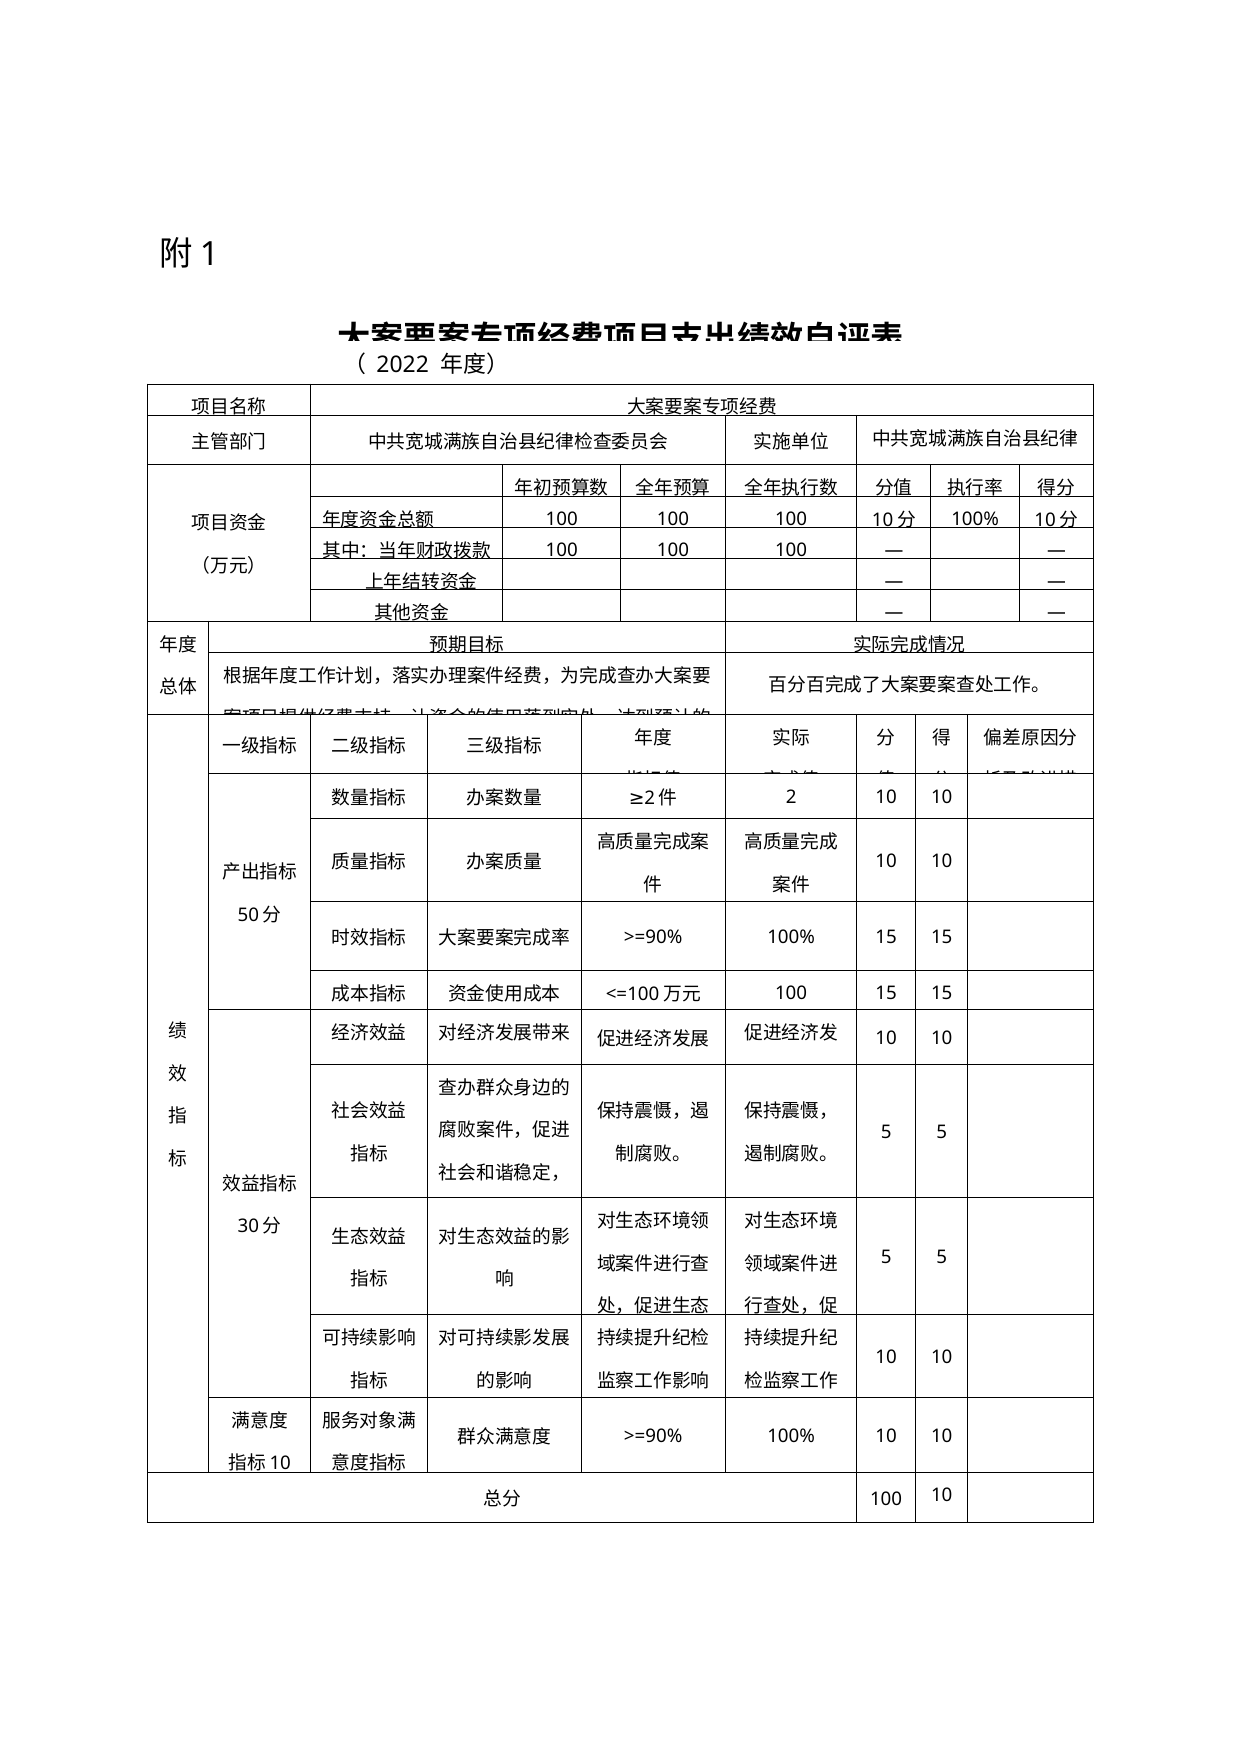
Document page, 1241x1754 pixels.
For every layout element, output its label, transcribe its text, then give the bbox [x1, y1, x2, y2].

table_cell >=90% [582, 902, 725, 970]
table_cell 高质量完成案件 [726, 819, 856, 901]
table_cell 社会效益 指标 [311, 1065, 427, 1197]
table_cell [968, 1065, 1093, 1197]
table_cell 保持震慑，遏制腐败。 [582, 1065, 725, 1197]
table_cell 100% [931, 497, 1019, 527]
table_cell [968, 774, 1093, 818]
table_cell >=90% [582, 1398, 725, 1472]
table_cell [968, 902, 1093, 970]
table_cell [968, 1315, 1093, 1397]
table_cell 可持续影响指标 [311, 1315, 427, 1397]
table_cell 主管部门 [148, 416, 310, 464]
table_cell 得分 [916, 715, 967, 773]
table_cell [726, 559, 856, 589]
table_cell 10 [916, 1315, 967, 1397]
table_cell 实际完成情况 [726, 622, 1093, 652]
table_cell [621, 590, 725, 621]
table_cell 执行率 [931, 465, 1019, 496]
table_cell （ 2022 年度） [147, 341, 1093, 383]
table_cell 10 [916, 1398, 967, 1472]
table_cell 全年执行数 [726, 465, 856, 496]
table_cell 办案数量 [428, 774, 581, 818]
table_cell — [857, 528, 930, 558]
table_cell 大案要案专项经费 [311, 385, 1093, 415]
table_cell 大案要案完成率 [428, 902, 581, 970]
table_cell 100 [726, 971, 856, 1009]
table_cell 对生态环境领域案件进行查处，促进生态环保 [582, 1198, 725, 1314]
table_cell 资金使用成本 [428, 971, 581, 1009]
text 附1 [159, 209, 1081, 294]
table_cell 百分百完成了大案要案查处工作。 [726, 653, 1093, 714]
table_cell 项目名称 [148, 385, 310, 415]
table_cell [311, 465, 502, 496]
table_cell [968, 1398, 1093, 1472]
table_cell 10 [857, 819, 915, 901]
table_cell 根据年度工作计划，落实办理案件经费，为完成查办大案要案项目提供经费支持，让资金的使用落到实处，达到预计的目标。 [209, 653, 725, 714]
table_cell ≥2件 [582, 774, 725, 818]
table_cell [726, 590, 856, 621]
table_cell 成本指标 [311, 971, 427, 1009]
table_cell 满意度 指标10分 [209, 1398, 310, 1472]
table_cell 年度总体目标 [148, 622, 208, 714]
table_cell 持续提升纪检监察工作影响力 [582, 1315, 725, 1397]
table_cell 数量指标 [311, 774, 427, 818]
table_cell — [1020, 590, 1093, 621]
table_cell [931, 590, 1019, 621]
table_cell 质量指标 [311, 819, 427, 901]
table_cell — [1020, 559, 1093, 589]
table_cell 100 [857, 1473, 915, 1522]
table_cell 三级指标 [428, 715, 581, 773]
table_cell 项目资金 （万元） [148, 465, 310, 621]
table_cell 总分 [148, 1473, 856, 1522]
table_cell 100 [621, 497, 725, 527]
table_cell 查办群众身边的腐败案件，促进社会和谐稳定，促进经济又快又好发展 [428, 1065, 581, 1197]
table_cell 100 [503, 528, 620, 558]
table_cell 10 [857, 774, 915, 818]
table_cell 促进经济发展 [582, 1010, 725, 1064]
table_cell 100 [916, 1473, 967, 1522]
table_cell 高质量完成案件 [582, 819, 725, 901]
table_cell 服务对象满意度指标 [311, 1398, 427, 1472]
table_cell 预期目标 [209, 622, 725, 652]
table_cell 10 [857, 1398, 915, 1472]
table_cell 10分 [857, 497, 930, 527]
table_cell 10 [916, 819, 967, 901]
table_cell 促进经济发展 [726, 1010, 856, 1064]
table_cell 对生态效益的影响 [428, 1198, 581, 1314]
table_cell 实施单位 [726, 416, 856, 464]
table_cell 效益指标30分 [209, 1010, 310, 1397]
table_cell 10 [857, 1010, 915, 1064]
table_cell 分值 [857, 465, 930, 496]
table_cell [931, 559, 1019, 589]
table_cell 对可持续影发展的影响 [428, 1315, 581, 1397]
table_cell [968, 1010, 1093, 1064]
table_header 大案要案专项经费项目支出绩效自评表 [147, 294, 1093, 341]
table_cell 持续提升纪检监察工作影响力 [726, 1315, 856, 1397]
table_cell 100 [621, 528, 725, 558]
table_cell — [857, 559, 930, 589]
table_cell 100% [726, 1398, 856, 1472]
table_cell 5 [857, 1198, 915, 1314]
table_cell [968, 971, 1093, 1009]
table_cell 二级指标 [311, 715, 427, 773]
table_cell 偏差原因分析及改进措施 [968, 715, 1093, 773]
table_cell 5 [857, 1065, 915, 1197]
table_cell 10 [916, 1010, 967, 1064]
table_cell [503, 590, 620, 621]
table_cell 100 [503, 497, 620, 527]
table_cell — [1020, 528, 1093, 558]
table_cell [931, 528, 1019, 558]
table_cell 其中：当年财政拨款 [311, 528, 502, 558]
table_cell 5 [916, 1065, 967, 1197]
table_cell [503, 559, 620, 589]
table_cell 时效指标 [311, 902, 427, 970]
table_cell 年初预算数 [503, 465, 620, 496]
table_cell — [857, 590, 930, 621]
table_cell [968, 1473, 1093, 1522]
table_cell 分值 [857, 715, 915, 773]
table_cell 办案质量 [428, 819, 581, 901]
table_cell 15 [857, 902, 915, 970]
table_cell [968, 1198, 1093, 1314]
table_cell 绩 效 指 标 [148, 715, 208, 1472]
table_cell 中共宽城满族自治县纪律检查委员会 [311, 416, 725, 464]
table_cell 其他资金 [311, 590, 502, 621]
table_cell 保持震慑，遏制腐败。 [726, 1065, 856, 1197]
table_cell 年度资金总额 [311, 497, 502, 527]
table_cell 100 [726, 497, 856, 527]
table_cell 15 [857, 971, 915, 1009]
table_cell 5 [916, 1198, 967, 1314]
table_cell [621, 559, 725, 589]
table_cell 实际 完成值 [726, 715, 856, 773]
table_cell 一级指标 [209, 715, 310, 773]
table_cell 100% [726, 902, 856, 970]
table_cell 10分 [1020, 497, 1093, 527]
table_cell 上年结转资金 [311, 559, 502, 589]
table_cell 年度 指标值 [582, 715, 725, 773]
table_cell 对生态环境领域案件进行查处，促进生态环保 [726, 1198, 856, 1314]
table_cell <=100万元 [582, 971, 725, 1009]
table_cell 对经济发展带来的影响 [428, 1010, 581, 1064]
table_cell 中共宽城满族自治县纪律检查委员会 [857, 416, 1093, 464]
table_cell 产出指标 50分 [209, 774, 310, 1009]
table_cell 15 [916, 902, 967, 970]
table_cell 15 [916, 971, 967, 1009]
table_cell 2 [726, 774, 856, 818]
table_cell 生态效益 指标 [311, 1198, 427, 1314]
table_cell 经济效益 指标 [311, 1010, 427, 1064]
table_cell 群众满意度 [428, 1398, 581, 1472]
table_cell 100 [726, 528, 856, 558]
table_cell 全年预算数 [621, 465, 725, 496]
table_cell 10 [857, 1315, 915, 1397]
table_cell [968, 819, 1093, 901]
table_cell 得分 [1020, 465, 1093, 496]
table_cell 10 [916, 774, 967, 818]
